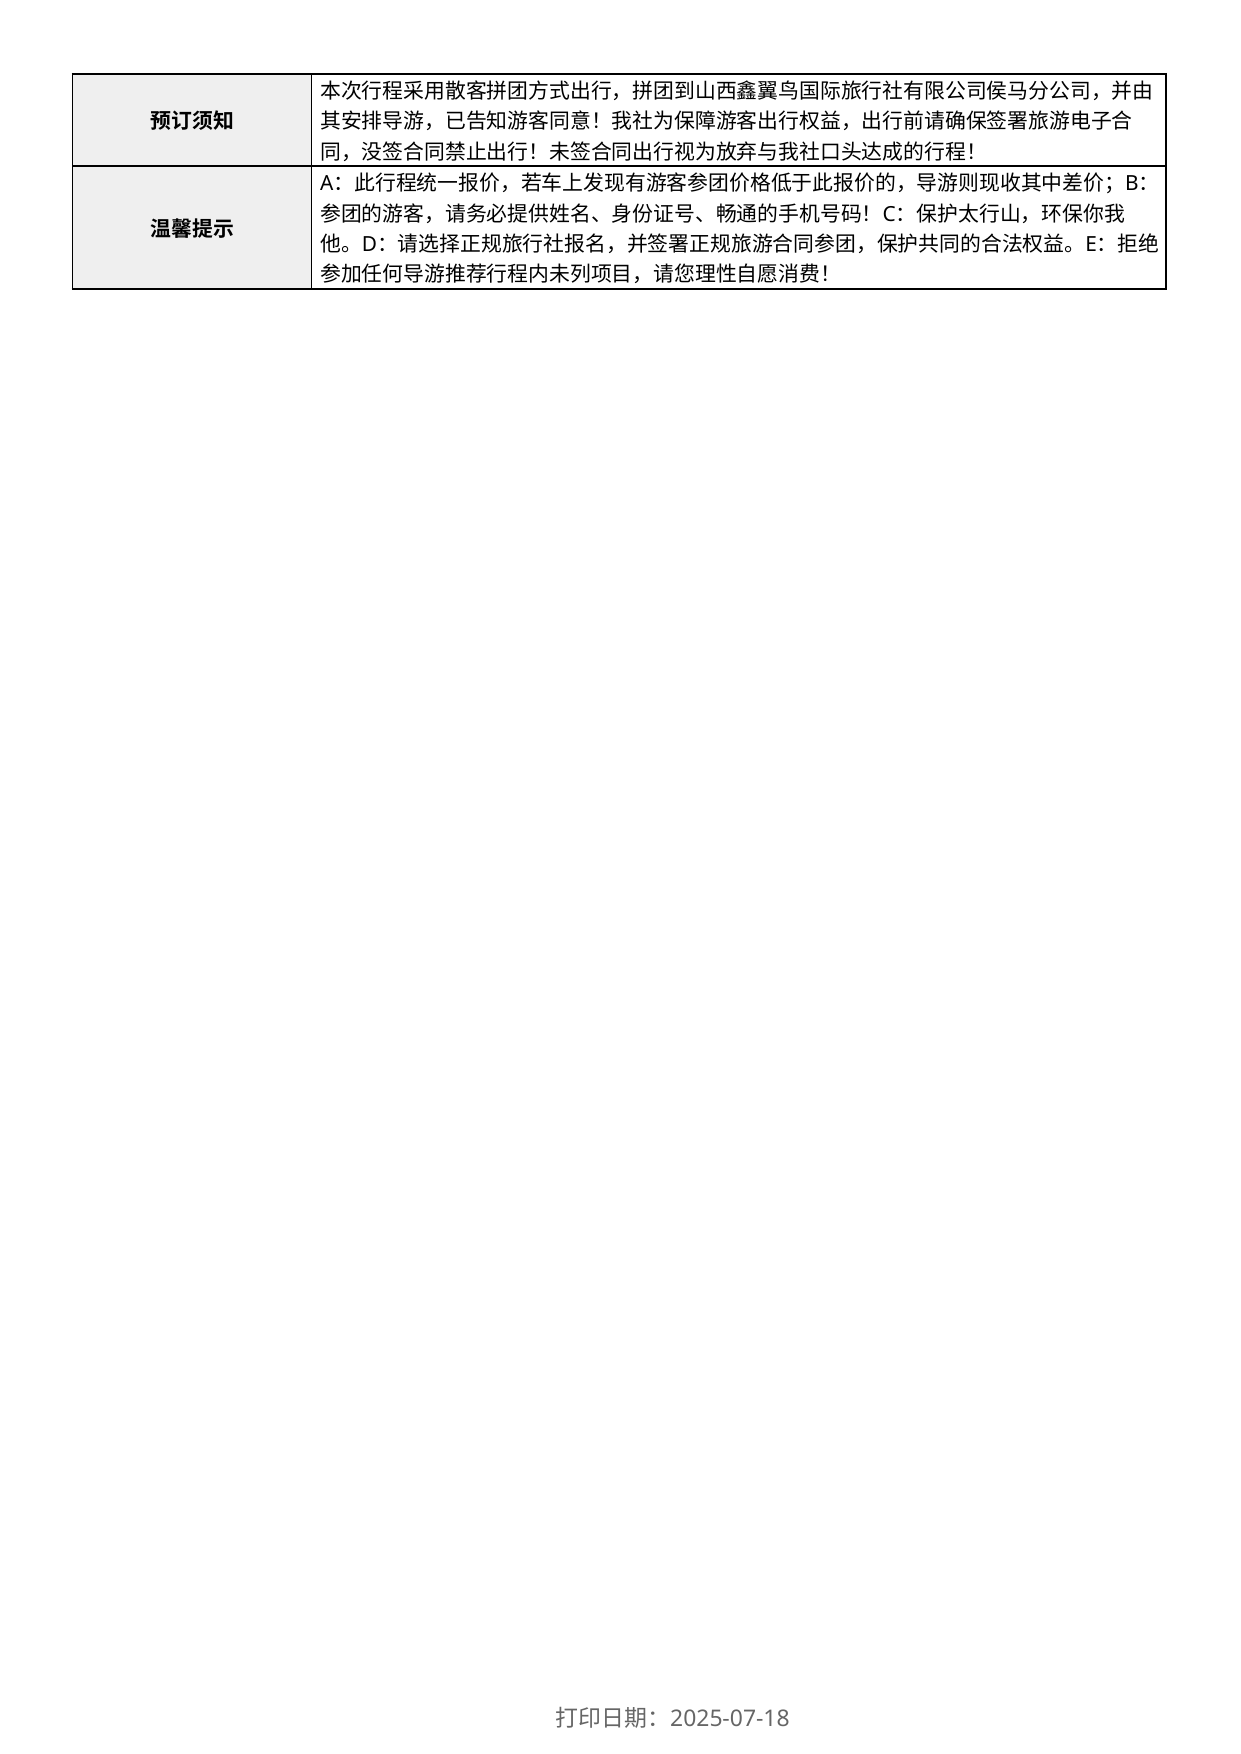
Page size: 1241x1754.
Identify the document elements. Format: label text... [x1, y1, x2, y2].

table_cell 温馨提示 [73, 167, 311, 288]
table_header 预订须知 [73, 75, 311, 165]
table_header 本次行程采用散客拼团方式出行，拼团到山西鑫翼鸟国际旅行社有限公司侯马分公司，并由其安排导游，已告知游客同意！我社为保障游客出行权益，出行前请确保签署旅游电子合同，没签合同禁止出行！未签合同出行视为放弃与我社口头达成的行程！ [312, 75, 1165, 165]
table_cell A：此行程统一报价，若车上发现有游客参团价格低于此报价的，导游则现收其中差价； [312, 167, 1165, 288]
